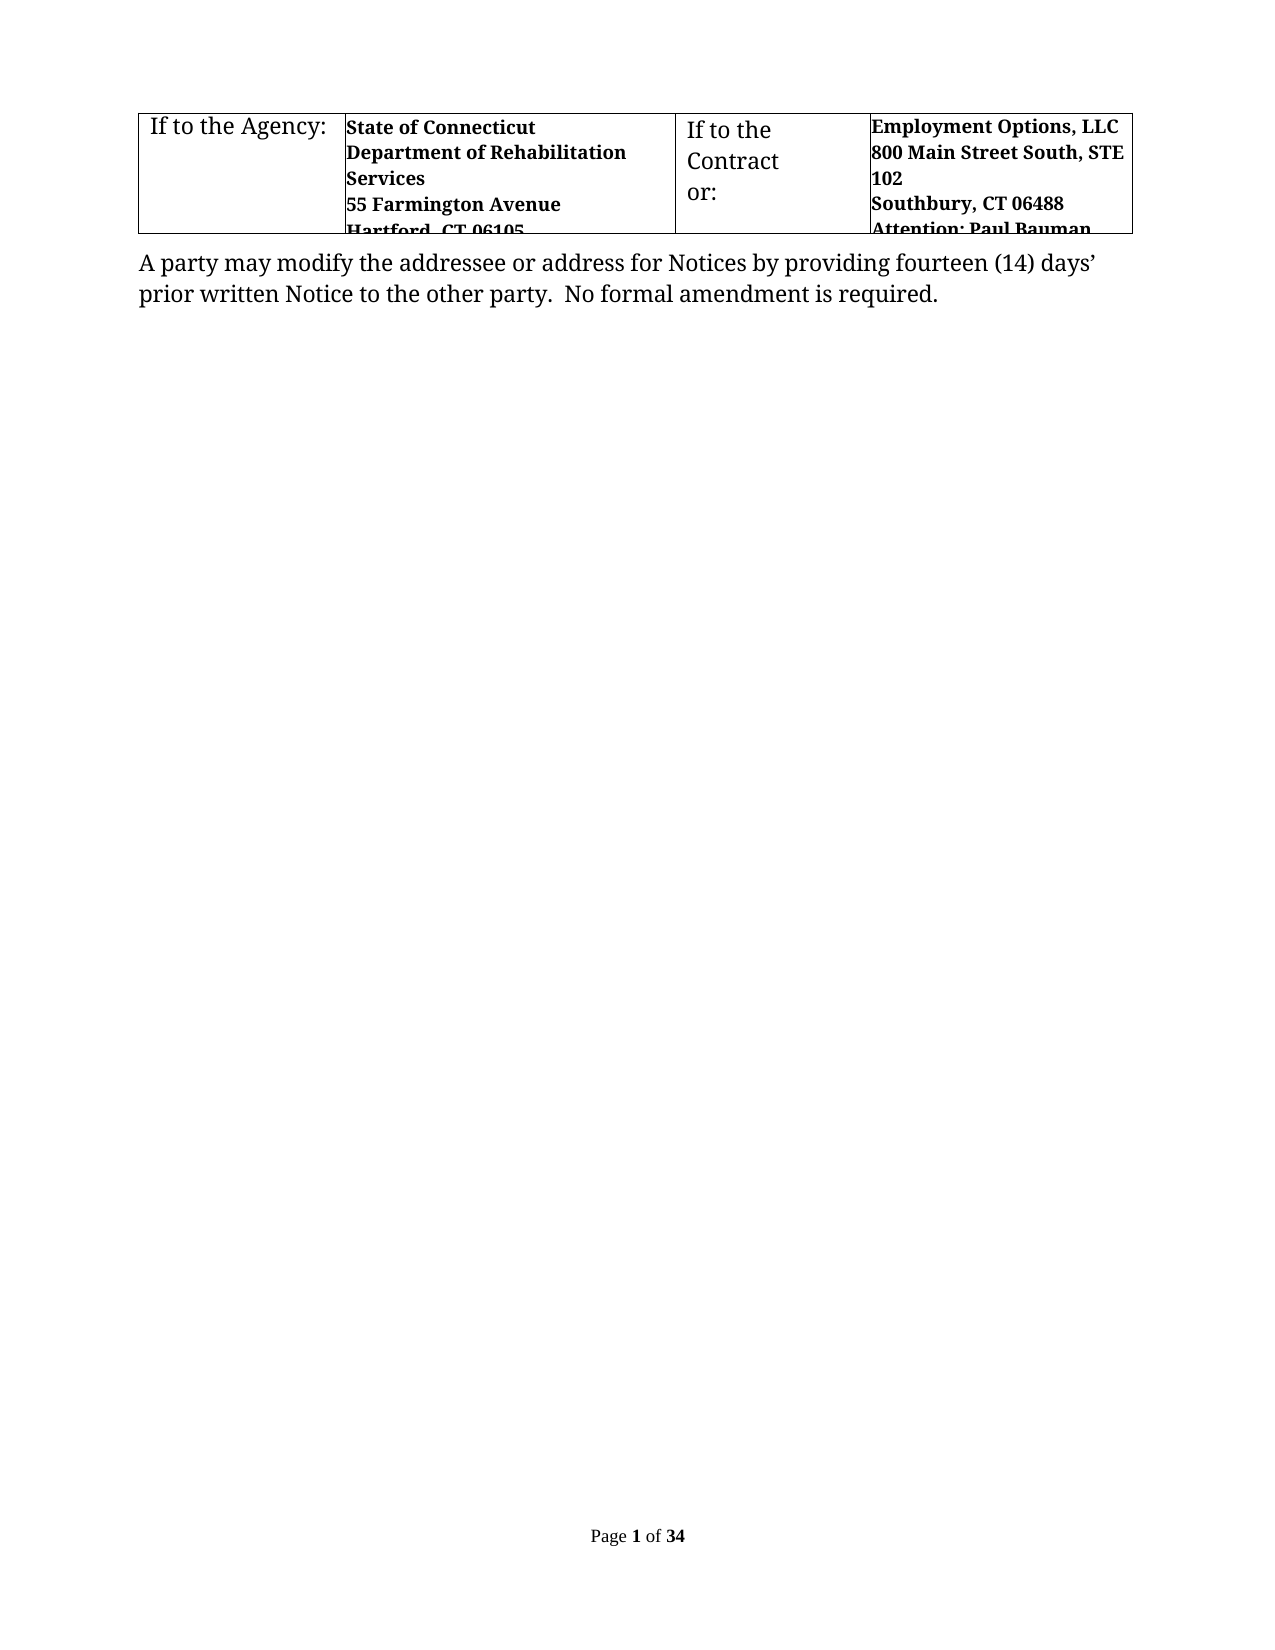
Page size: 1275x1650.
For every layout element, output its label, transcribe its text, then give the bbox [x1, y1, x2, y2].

text A party may modify the addressee or address for Notices by providing fourteen (14) days’ prior written Notice to the other party. No formal amendment is required. [139, 247, 1155, 309]
table_header If to the Agency: [139, 114, 345, 233]
table_header If to the Contractor: [676, 114, 870, 233]
table_header Employment Options, LLC 800 Main Street South, STE 102 Southbury, CT 06488 Attention: Paul Bauman [871, 114, 1132, 233]
table_header State of Connecticut Department of Rehabilitation Services 55 Farmington Avenue Hartford, CT 06105 Attention: Kerri Fradette [346, 114, 675, 233]
